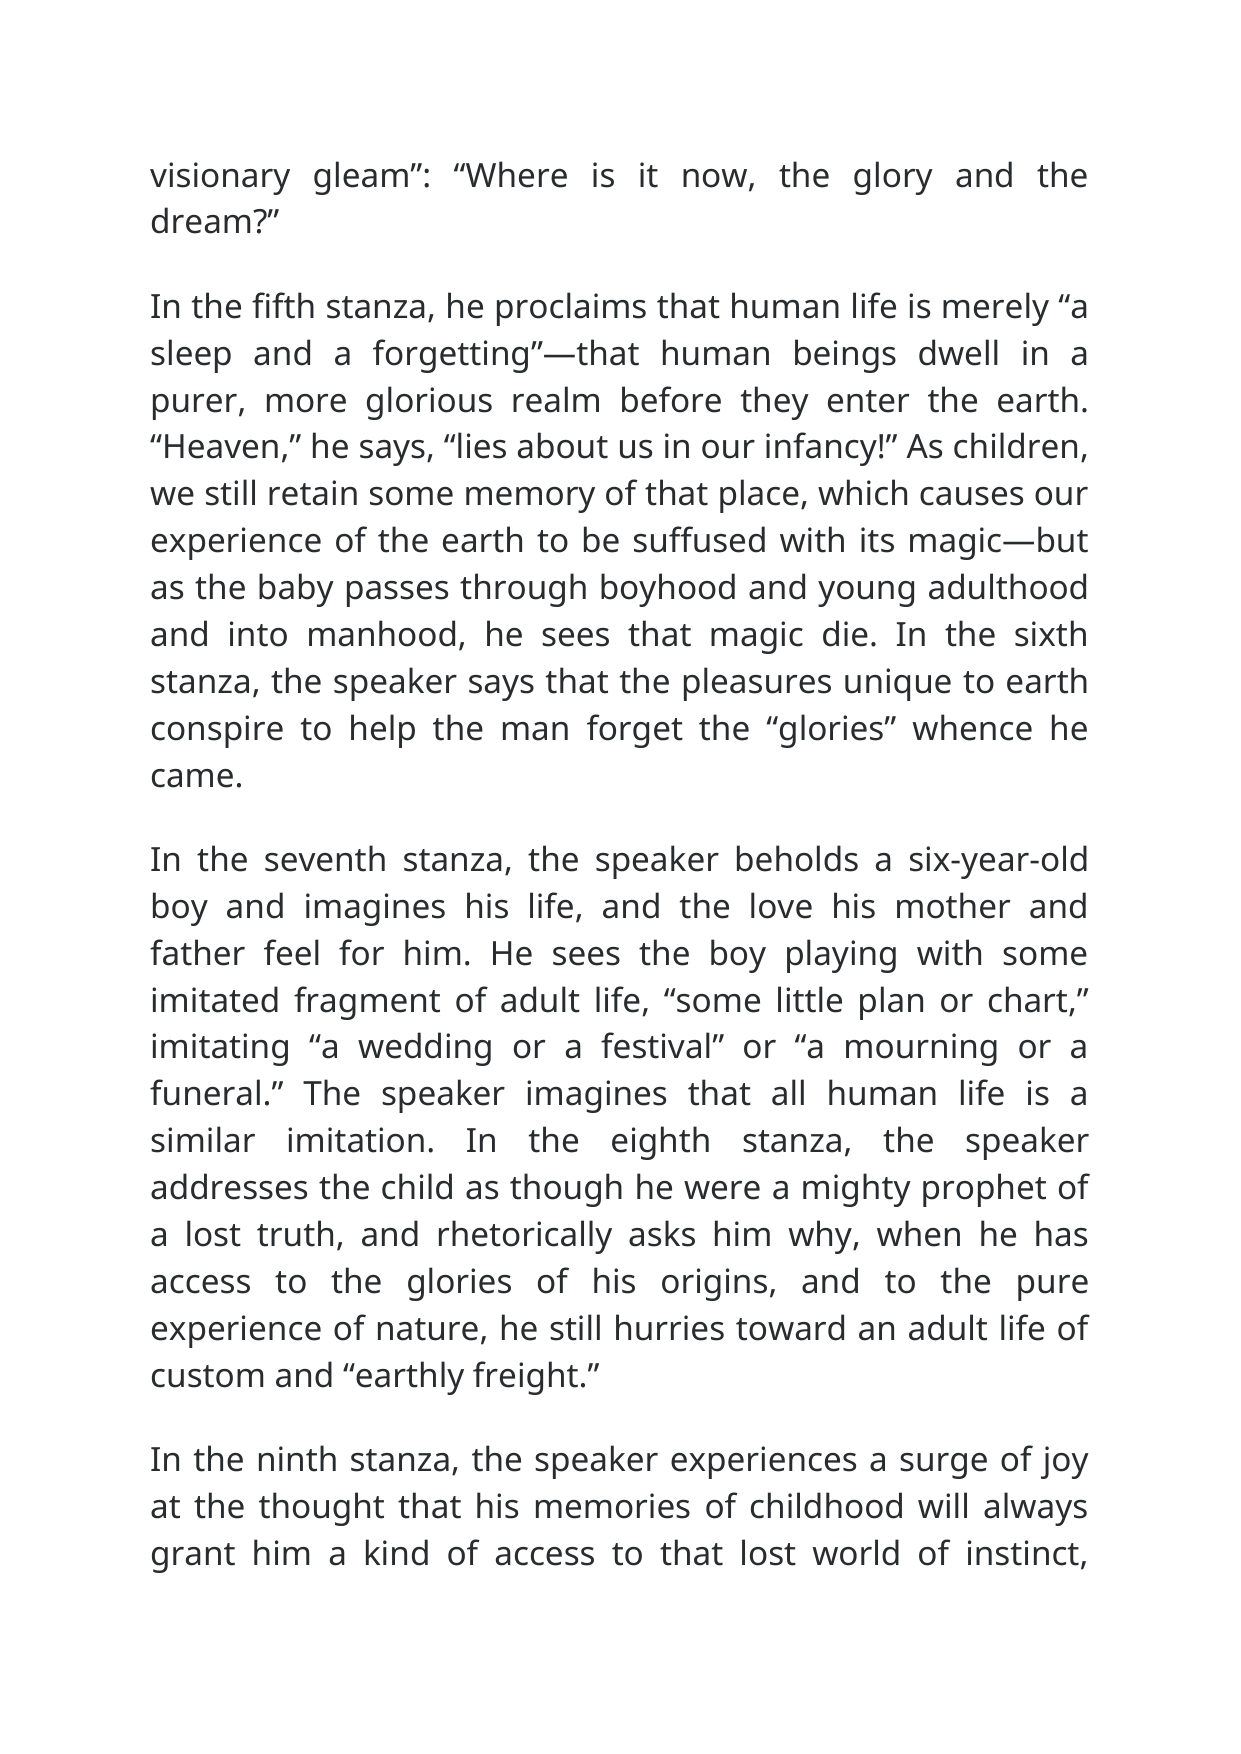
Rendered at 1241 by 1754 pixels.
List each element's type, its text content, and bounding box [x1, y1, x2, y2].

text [150, 1434, 1090, 1575]
text In the seventh stanza, the speaker beholds a six-year-old boy and imagines his life, and the love his mother and father feel for him. He sees the boy playing with some imitated fragment of adult life, “some little plan or chart,” imitating “a wedding or a festival” or “a mourning or a funeral.” The speaker imagines that all human life is a similar imitation. In the eighth stanza, the speaker addresses the child as though he were a mighty prophet of a lost truth, and rhetorically asks him why, when he has access to the glories of his origins, and to the pure experience of nature, he still hurries toward an adult life of custom and “earthly freight.” [150, 834, 1090, 1397]
text In the fifth stanza, he proclaims that human life is merely “a sleep and a forgetting”—that human beings dwell in a purer, more glorious realm before they enter the earth. “Heaven,” he says, “lies about us in our infancy!” As children, we still retain some memory of that place, which causes our experience of the earth to be suffused with its magic—but as the baby passes through boyhood and young adulthood and into manhood, he sees that magic die. In the sixth stanza, the speaker says that the pleasures unique to earth conspire to help the man forget the “glories” whence he came. [150, 469, 1090, 797]
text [150, 197, 1090, 244]
